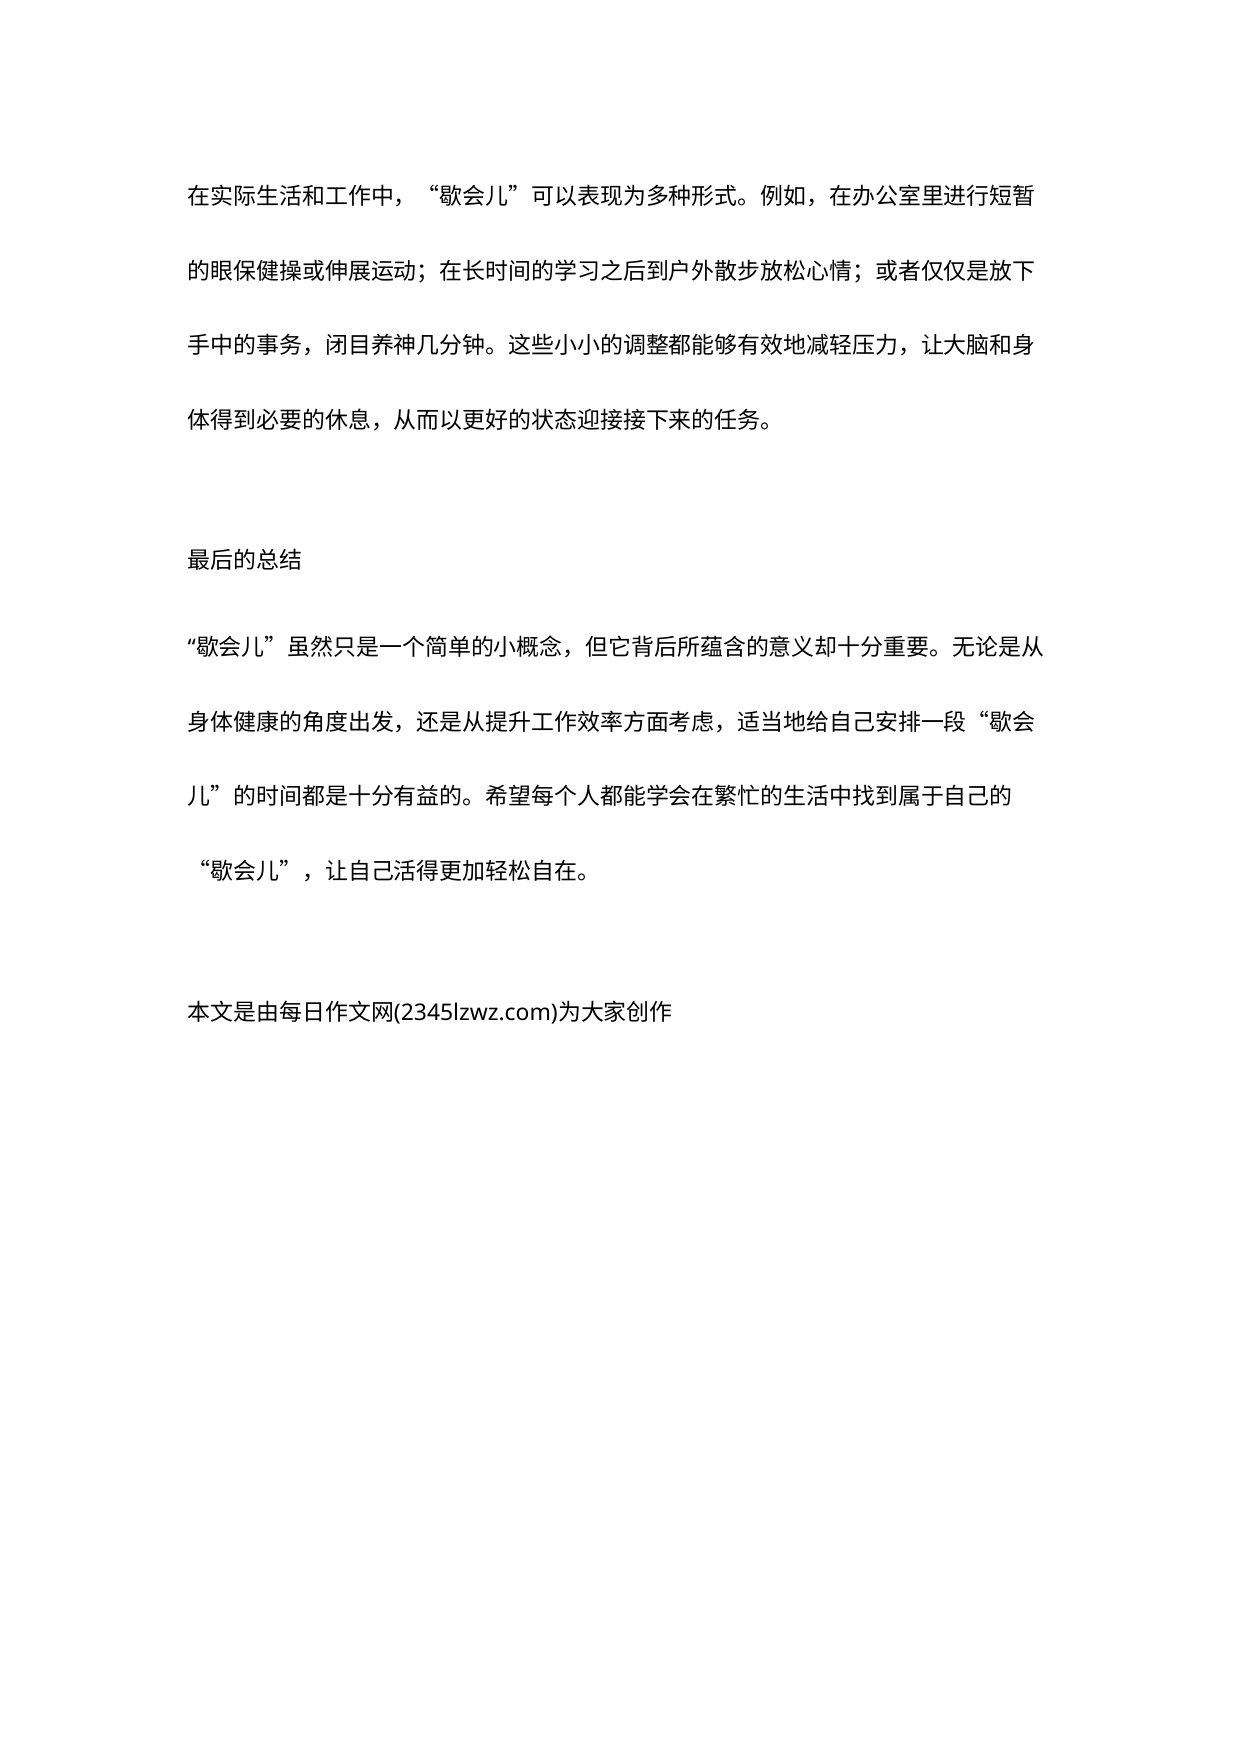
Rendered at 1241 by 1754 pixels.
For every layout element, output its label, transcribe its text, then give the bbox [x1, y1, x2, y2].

text 本文是由每日作文网(2345lzwz.com)为大家创作 [187, 977, 1053, 1042]
text 在实际生活和工作中，“歇会儿”可以表现为多种形式。例如，在办公室里进行短暂的眼保健操或伸展运动；在长时间的学习之后到户外散步放松心情；或者仅仅是放下手中的事务，闭目养神几分钟。这些小小的调整都能够有效地减轻压力，让大脑和身体得到必要的休息，从而以更好的状态迎接接下来的任务。 [187, 162, 1053, 451]
text “歇会儿”虽然只是一个简单的小概念，但它背后所蕴含的意义却十分重要。无论是从身体健康的角度出发，还是从提升工作效率方面考虑，适当地给自己安排一段“歇会儿”的时间都是十分有益的。希望每个人都能学会在繁忙的生活中找到属于自己的“歇会儿”，让自己活得更加轻松自在。 [187, 613, 1053, 902]
text 最后的总结 [187, 526, 1053, 591]
